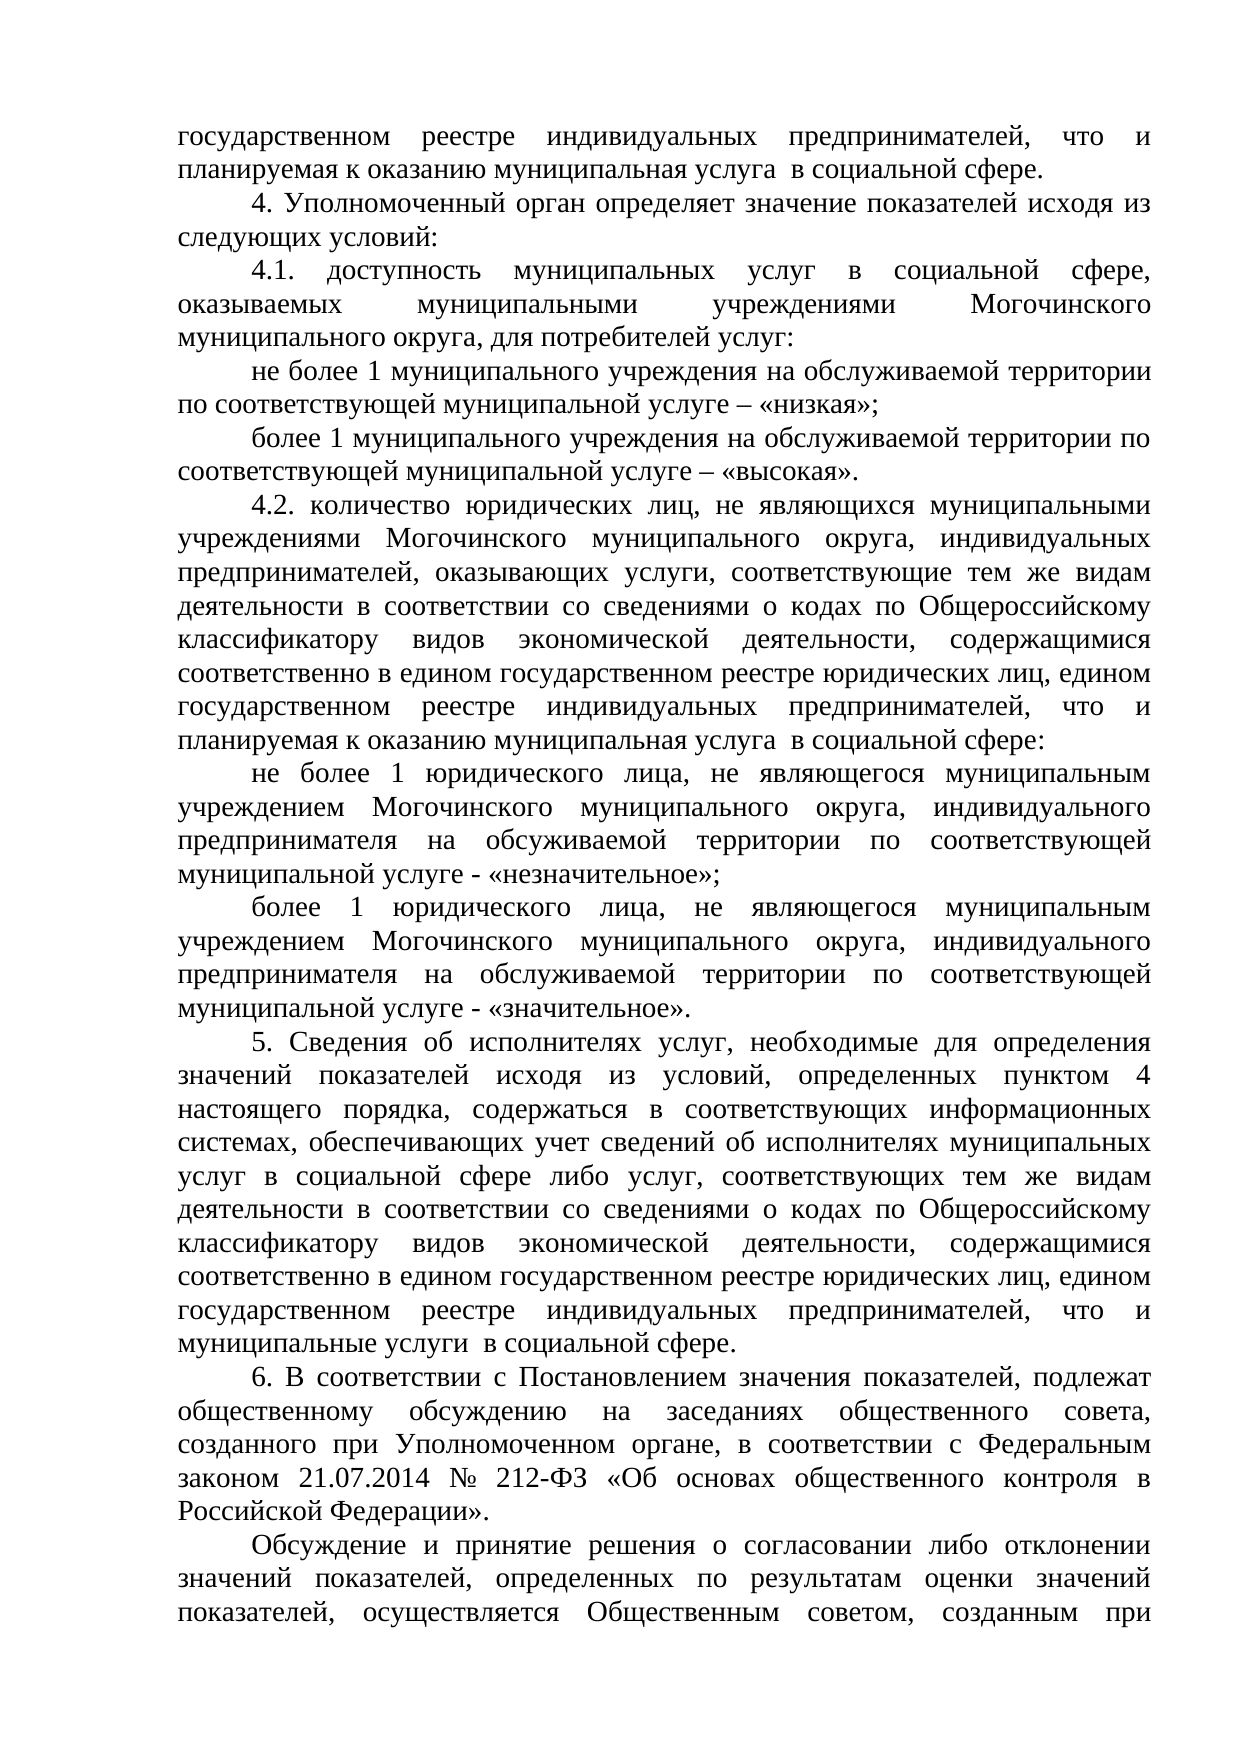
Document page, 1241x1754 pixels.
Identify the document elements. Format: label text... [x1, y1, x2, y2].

text 4.1. доступность муниципальных услуг в социальной сфере, оказываемых муниципальными учреждениями Могочинского муниципального округа, для потребителей услуг: [177, 252, 1152, 353]
text не более 1 юридического лица, не являющегося муниципальным учреждением Могочинского муниципального округа, индивидуального предпринимателя на обсуживаемой территории по соответствующей муниципальной услуге - «незначительное»; [177, 755, 1152, 889]
text 4.2. количество юридических лиц, не являющихся муниципальными учреждениями Могочинского муниципального округа, индивидуальных предпринимателей, оказывающих услуги, соответствующие тем же видам деятельности в соответствии со сведениями о кодах по Общероссийскому классификатору видов экономической деятельности, содержащимися соответственно в едином государственном реестре юридических лиц, едином государственном реестре индивидуальных предпринимателей, что и планируемая к оказанию муниципальная услуга в социальной сфере: [177, 487, 1152, 755]
text 6. В соответствии с Постановлением значения показателей, подлежат общественному обсуждению на заседаниях общественного совета, созданного при Уполномоченном органе, в соответствии с Федеральным законом 21.07.2014 № 212-ФЗ «Об основах общественного контроля в Российской Федерации». [177, 1359, 1152, 1527]
text 4. Уполномоченный орган определяет значение показателей исходя из следующих условий: [177, 185, 1152, 252]
text не более 1 муниципального учреждения на обслуживаемой территории по соответствующей муниципальной услуге – «низкая»; [177, 353, 1152, 420]
text более 1 юридического лица, не являющегося муниципальным учреждением Могочинского муниципального округа, индивидуального предпринимателя на обслуживаемой территории по соответствующей муниципальной услуге - «значительное». [177, 889, 1152, 1024]
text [177, 118, 1152, 185]
text более 1 муниципального учреждения на обслуживаемой территории по соответствующей муниципальной услуге – «высокая». [177, 420, 1152, 487]
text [177, 1527, 1152, 1627]
text 5. Сведения об исполнителях услуг, необходимые для определения значений показателей исходя из условий, определенных пунктом 4 настоящего порядка, содержаться в соответствующих информационных системах, обеспечивающих учет сведений об исполнителях муниципальных услуг в социальной сфере либо услуг, соответствующих тем же видам деятельности в соответствии со сведениями о кодах по Общероссийскому классификатору видов экономической деятельности, содержащимися соответственно в едином государственном реестре юридических лиц, едином государственном реестре индивидуальных предпринимателей, что и муниципальные услуги в социальной сфере. [177, 1024, 1152, 1359]
